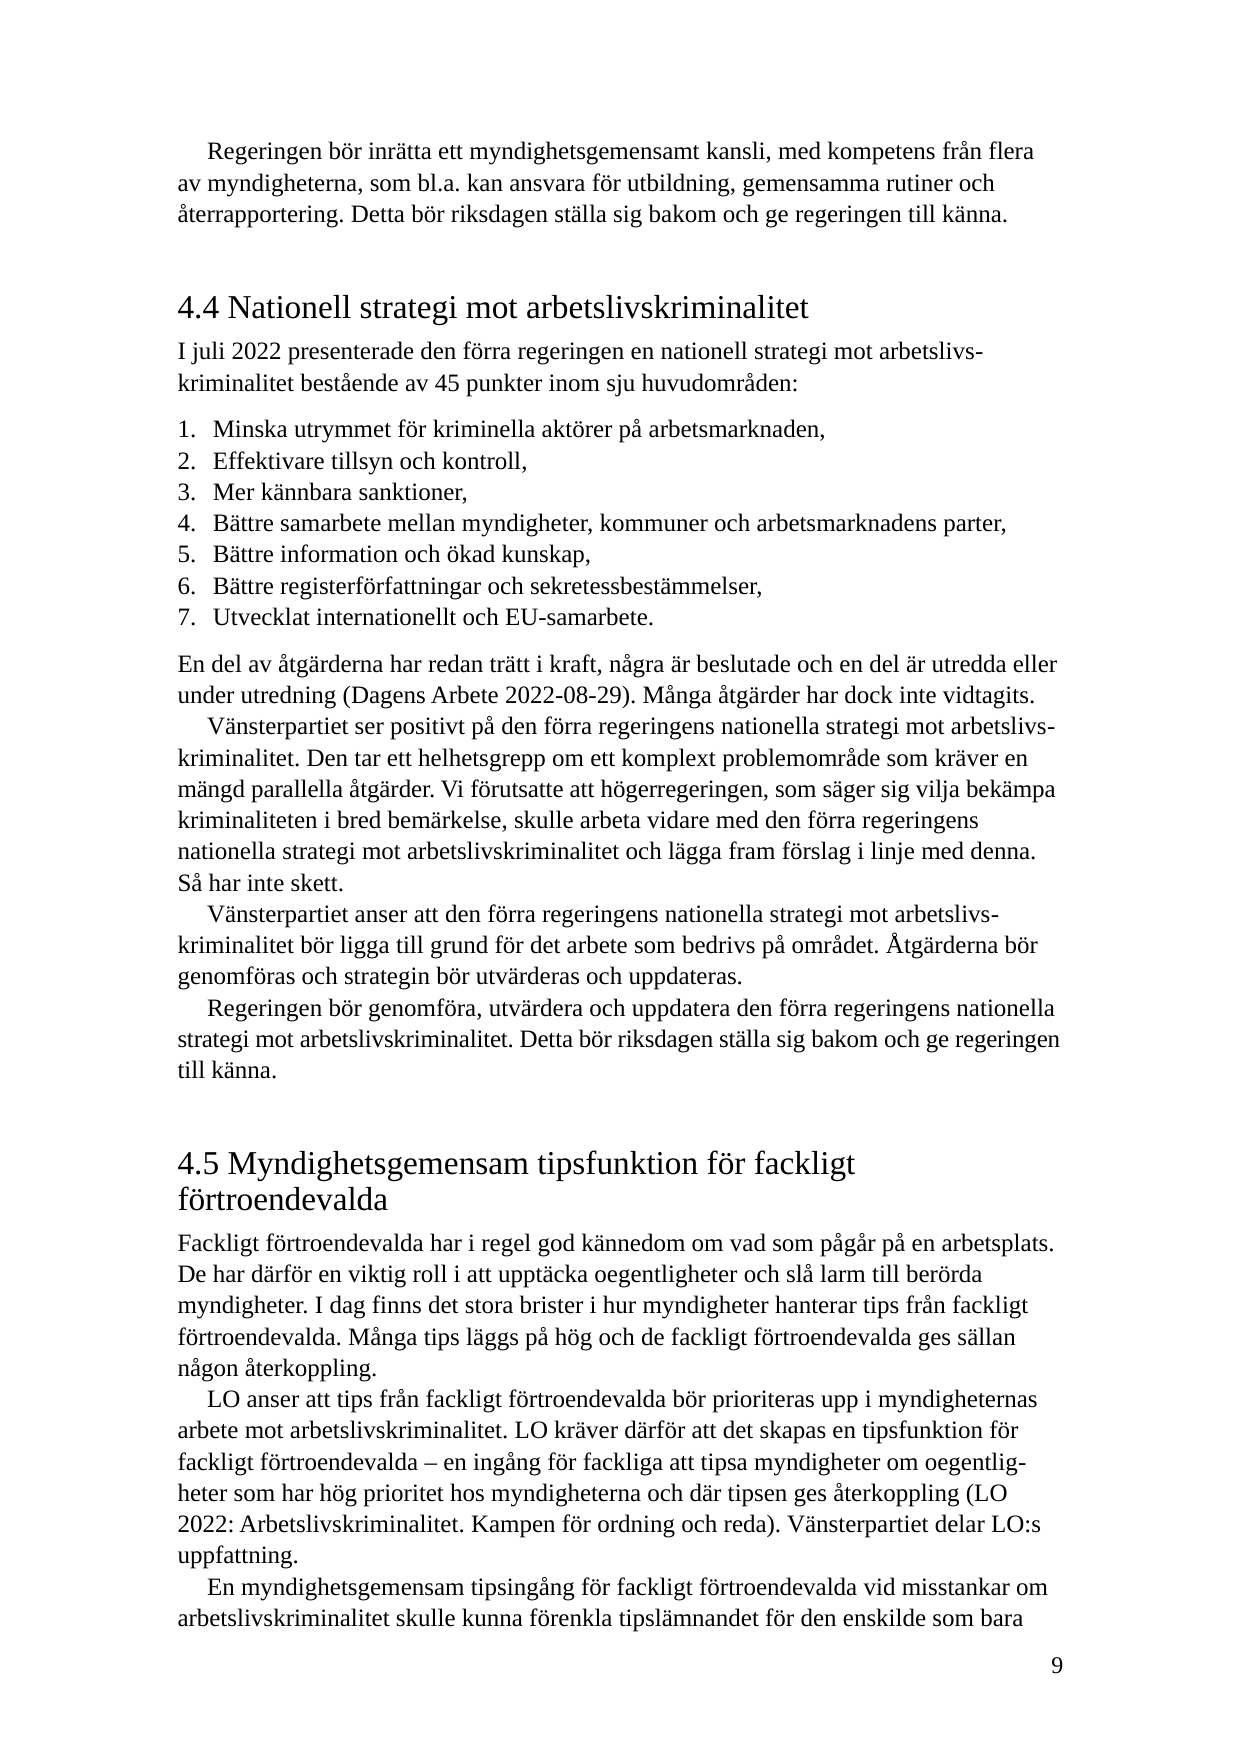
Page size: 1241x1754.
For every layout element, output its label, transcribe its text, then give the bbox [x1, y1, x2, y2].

text Regeringen bör genomföra, utvärdera och uppdatera den förra regeringens nationella strategi mot arbetslivskriminalitet. Detta bör riksdagen ställa sig bakom och ge regeringen till känna. [177, 990, 1063, 1084]
list Effektivare tillsyn och kontroll, [177, 443, 1063, 474]
text En del av åtgärderna har redan trätt i kraft, några är beslutade och en del är utredda eller under utredning (Dagens Arbete 2022-08-29). Många åtgärder har dock inte vidtagits. [177, 646, 1063, 709]
text I juli 2022 presenterade den förra regeringen en nationell strategi mot arbetslivskriminalitet bestående av 45 punkter inom sju huvudområden: [177, 334, 1063, 396]
text Nationell strategi mot arbetslivskriminalitet [177, 290, 1063, 326]
list Utvecklat internationellt och EU-samarbete. [177, 599, 1063, 631]
text LO anser att tips från fackligt förtroendevalda bör prioriteras upp i myndigheternas arbete mot arbetslivskriminalitet. LO kräver därför att det skapas en tipsfunktion för fackligt förtroendevalda – en ingång för fackliga att tipsa myndigheter om oegentligheter som har hög prioritet hos myndigheterna och där tipsen ges återkoppling (LO 2022: Arbetslivskriminalitet. Kampen för ordning och reda). Vänsterpartiet delar LO:s uppfattning. [177, 1382, 1063, 1569]
text Fackligt förtroendevalda har i regel god kännedom om vad som pågår på en arbetsplats. De har därför en viktig roll i att upptäcka oegentligheter och slå larm till berörda myndigheter. I dag finns det stora brister i hur myndigheter hanterar tips från fackligt förtroendevalda. Många tips läggs på hög och de fackligt förtroendevalda ges sällan någon återkoppling. [177, 1226, 1063, 1382]
text Regeringen bör inrätta ett myndighetsgemensamt kansli, med kompetens från flera av myndigheterna, som bl.a. kan ansvara för utbildning, gemensamma rutiner och återrapportering. Detta bör riksdagen ställa sig bakom och ge regeringen till känna. [177, 134, 1063, 228]
text Myndighetsgemensam tipsfunktion för fackligt förtroendevalda [177, 1146, 1063, 1217]
list Bättre samarbete mellan myndigheter, kommuner och arbetsmarknadens parter, [177, 506, 1063, 537]
list Bättre registerförfattningar och sekretessbestämmelser, [177, 568, 1063, 599]
list Bättre information och ökad kunskap, [177, 537, 1063, 568]
text Vänsterpartiet ser positivt på den förra regeringens nationella strategi mot arbetslivskriminalitet. Den tar ett helhetsgrepp om ett komplext problemområde som kräver en mängd parallella åtgärder. Vi förutsatte att högerregeringen, som säger sig vilja bekämpa kriminaliteten i bred bemärkelse, skulle arbeta vidare med den förra regeringens nationella strategi mot arbetslivskriminalitet och lägga fram förslag i linje med denna. Så har inte skett. [177, 709, 1063, 896]
list Mer kännbara sanktioner, [177, 474, 1063, 506]
list Minska utrymmet för kriminella aktörer på arbetsmarknaden, [177, 412, 1063, 443]
text Vänsterpartiet anser att den förra regeringens nationella strategi mot arbetslivskriminalitet bör ligga till grund för det arbete som bedrivs på området. Åtgärderna bör genomföras och strategin bör utvärderas och uppdateras. [177, 896, 1063, 990]
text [177, 1569, 1063, 1632]
